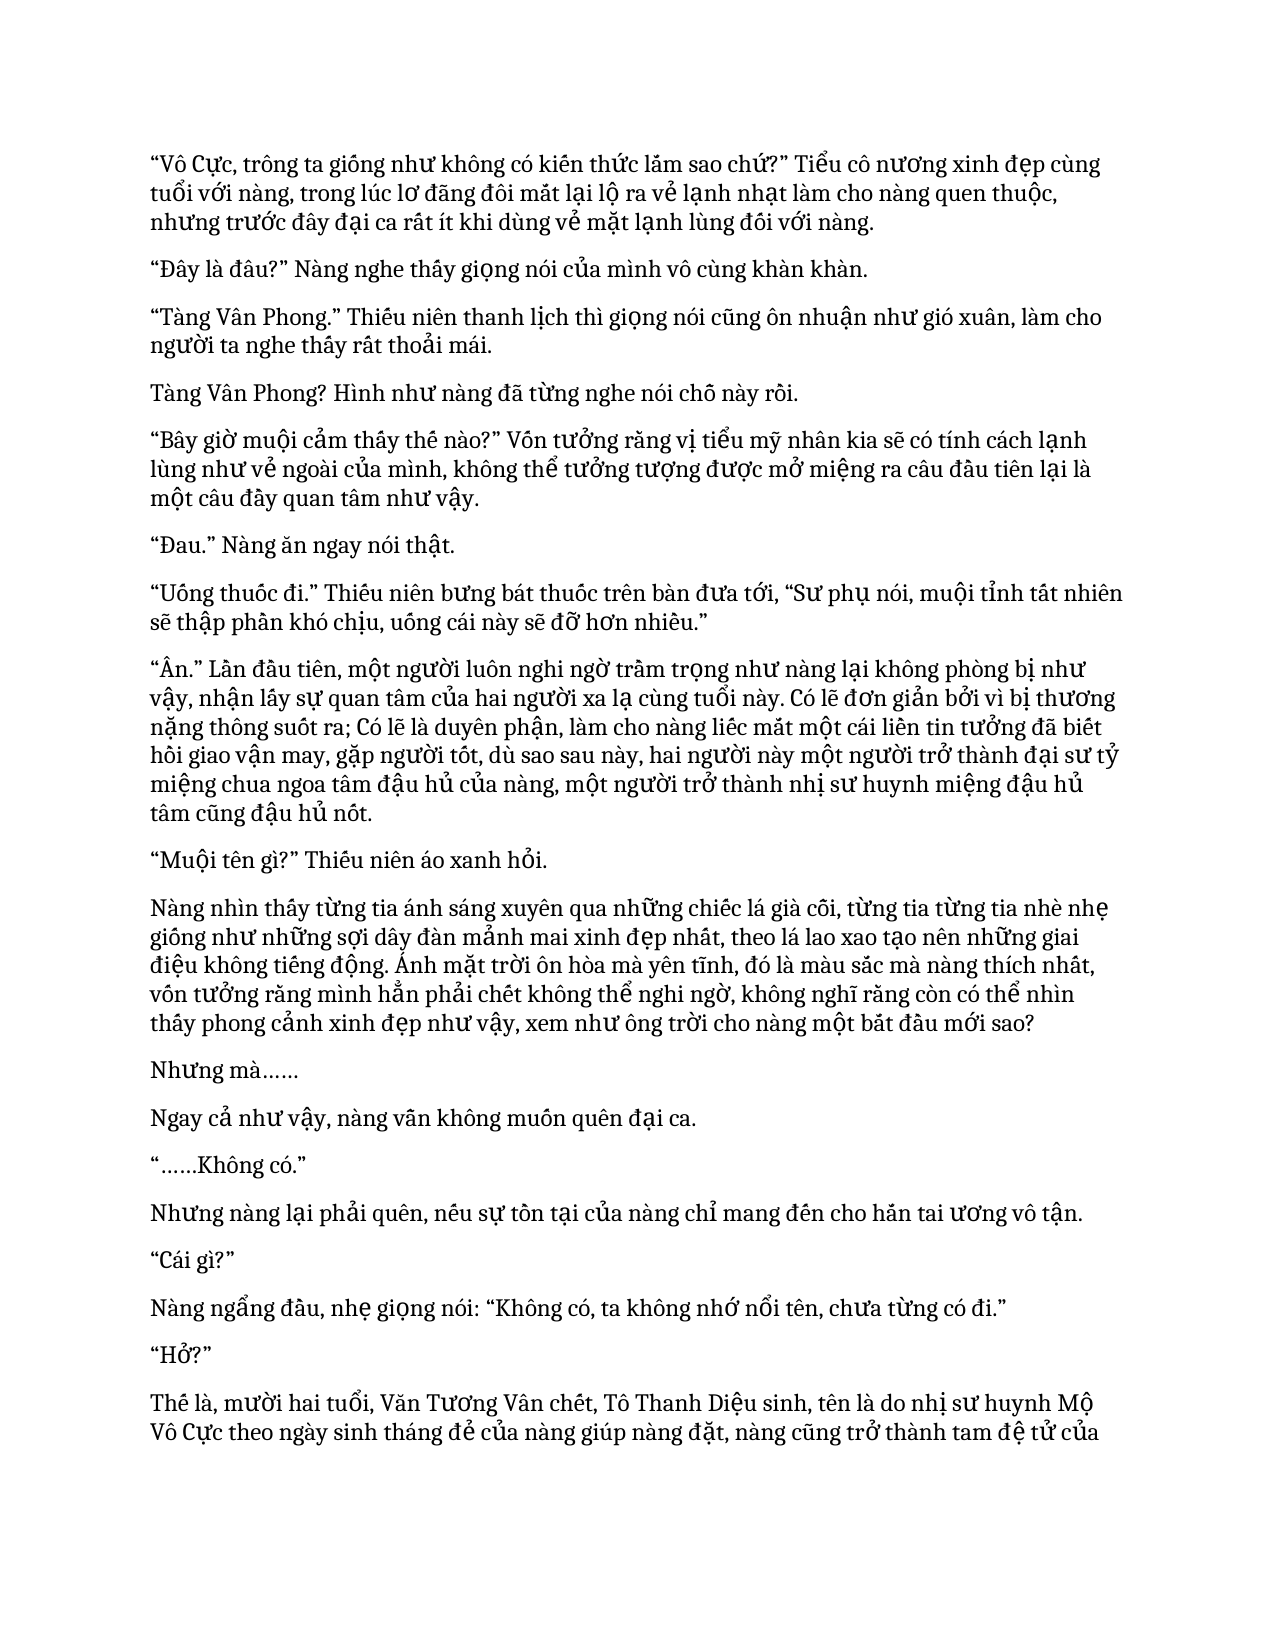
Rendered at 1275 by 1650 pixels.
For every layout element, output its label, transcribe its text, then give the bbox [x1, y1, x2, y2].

text “Đây là đâu?” Nàng nghe thấy giọng nói của mình vô cùng khàn khàn. [150, 255, 1125, 284]
text “Muội tên gì?” Thiếu niên áo xanh hỏi. [150, 846, 1125, 875]
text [150, 1389, 1125, 1446]
text Ngay cả như vậy, nàng vẫn không muốn quên đại ca. [150, 1104, 1125, 1132]
text “Đau.” Nàng ăn ngay nói thật. [150, 531, 1125, 560]
text Tàng Vân Phong? Hình như nàng đã từng nghe nói chỗ này rồi. [150, 379, 1125, 407]
text Nhưng mà…… [150, 1056, 1125, 1085]
text “Tàng Vân Phong.” Thiếu niên thanh lịch thì giọng nói cũng ôn nhuận như gió xuân, làm cho người ta nghe thấy rất thoải mái. [150, 302, 1125, 360]
text “……Không có.” [150, 1151, 1125, 1180]
text Nàng ngẩng đầu, nhẹ giọng nói: “Không có, ta không nhớ nổi tên, chưa từng có đi.” [150, 1294, 1125, 1322]
text “Cái gì?” [150, 1246, 1125, 1275]
text “Ân.” Lần đầu tiên, một người luôn nghi ngờ trầm trọng như nàng lại không phòng bị như vậy, nhận lấy sự quan tâm của hai người xa lạ cùng tuổi này. Có lẽ đơn giản bởi vì bị thương nặng thông suốt ra; Có lẽ là duyên phận, làm cho nàng liếc mắt một cái liền tin tưởng đã biết hồi giao vận may, gặp người tốt, dù sao sau này, hai người này một người trở thành đại sư tỷ miệng chua ngoa tâm đậu hủ của nàng, một người trở thành nhị sư huynh miệng đậu hủ tâm cũng đậu hủ nốt. [150, 655, 1125, 827]
text “Vô Cực, trông ta giống như không có kiến thức lắm sao chứ?” Tiểu cô nương xinh đẹp cùng tuổi với nàng, trong lúc lơ đãng đôi mắt lại lộ ra vẻ lạnh nhạt làm cho nàng quen thuộc, nhưng trước đây đại ca rất ít khi dùng vẻ mặt lạnh lùng đối với nàng. [150, 150, 1125, 236]
text Nhưng nàng lại phải quên, nếu sự tồn tại của nàng chỉ mang đến cho hắn tai ương vô tận. [150, 1199, 1125, 1227]
text “Hở?” [150, 1341, 1125, 1370]
text Nàng nhìn thấy từng tia ánh sáng xuyên qua những chiếc lá già cỗi, từng tia từng tia nhè nhẹ giống như những sợi dây đàn mảnh mai xinh đẹp nhất, theo lá lao xao tạo nên những giai điệu không tiếng động. Ánh mặt trời ôn hòa mà yên tĩnh, đó là màu sắc mà nàng thích nhất, vốn tưởng rằng mình hẳn phải chết không thể nghi ngờ, không nghĩ rằng còn có thể nhìn thấy phong cảnh xinh đẹp như vậy, xem như ông trời cho nàng một bắt đầu mới sao? [150, 894, 1125, 1037]
text “Uống thuốc đi.” Thiếu niên bưng bát thuốc trên bàn đưa tới, “Sư phụ nói, muội tỉnh tất nhiên sẽ thập phần khó chịu, uống cái này sẽ đỡ hơn nhiều.” [150, 579, 1125, 636]
text “Bây giờ muội cảm thấy thế nào?” Vốn tưởng rằng vị tiểu mỹ nhân kia sẽ có tính cách lạnh lùng như vẻ ngoài của mình, không thể tưởng tượng được mở miệng ra câu đầu tiên lại là một câu đầy quan tâm như vậy. [150, 426, 1125, 512]
